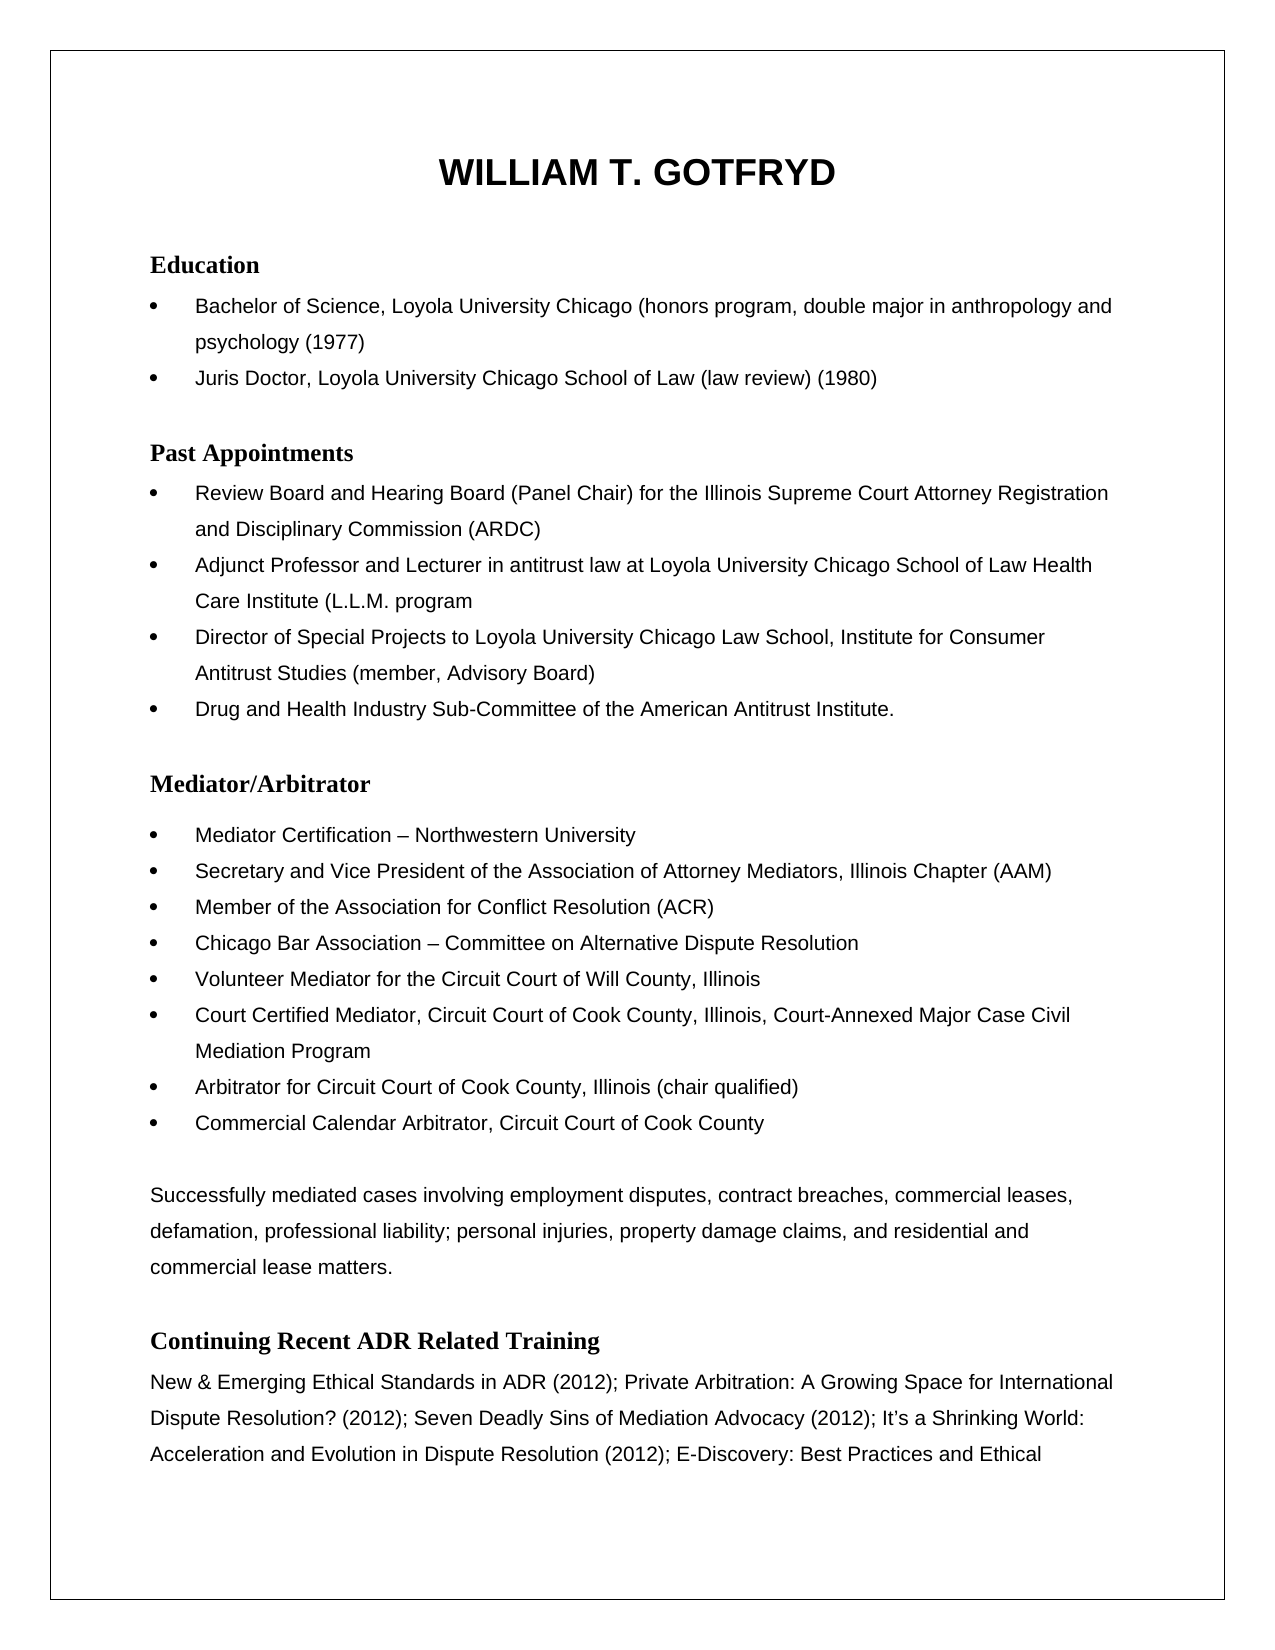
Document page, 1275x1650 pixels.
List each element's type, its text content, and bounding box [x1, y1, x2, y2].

list Adjunct Professor and Lecturer in antitrust law at Loyola University Chicago School of Law Health Care Institute (L.L.M. program [150, 553, 1125, 613]
list Secretary and Vice President of the Association of Attorney Mediators, Illinois Chapter (AAM) [150, 858, 1125, 883]
list Member of the Association for Conflict Resolution (ACR) [150, 894, 1125, 919]
text Continuing Recent ADR Related Training [150, 1326, 1125, 1355]
list Volunteer Mediator for the Circuit Court of Will County, Illinois [150, 967, 1125, 991]
list Review Board and Hearing Board (Panel Chair) for the Illinois Supreme Court Attorney Registration and Disciplinary Commission (ARDC) [150, 481, 1125, 541]
list Mediator Certification – Northwestern University [150, 822, 1125, 847]
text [150, 1369, 1125, 1465]
text Mediator/Arbitrator [150, 769, 1125, 797]
list Court Certified Mediator, Circuit Court of Cook County, Illinois, Court-Annexed Major Case Civil Mediation Program [150, 1003, 1125, 1063]
text WILLIAM T. GOTFRYD [150, 150, 1125, 193]
list Drug and Health Industry Sub-Committee of the American Antitrust Institute. [150, 697, 1125, 721]
text Successfully mediated cases involving employment disputes, contract breaches, commercial leases, defamation, professional liability; personal injuries, property damage claims, and residential and commercial lease matters. [150, 1183, 1125, 1278]
list Director of Special Projects to Loyola University Chicago Law School, Institute for Consumer Antitrust Studies (member, Advisory Board) [150, 625, 1125, 685]
text Education [150, 251, 1125, 279]
list Arbitrator for Circuit Court of Cook County, Illinois (chair qualified) [150, 1075, 1125, 1099]
list Commercial Calendar Arbitrator, Circuit Court of Cook County [150, 1111, 1125, 1135]
text Past Appointments [150, 438, 1125, 466]
list Juris Doctor, Loyola University Chicago School of Law (law review) (1980) [150, 366, 1125, 390]
list Bachelor of Science, Loyola University Chicago (honors program, double major in anthropology and psychology (1977) [150, 294, 1125, 354]
list Chicago Bar Association – Committee on Alternative Dispute Resolution [150, 931, 1125, 955]
